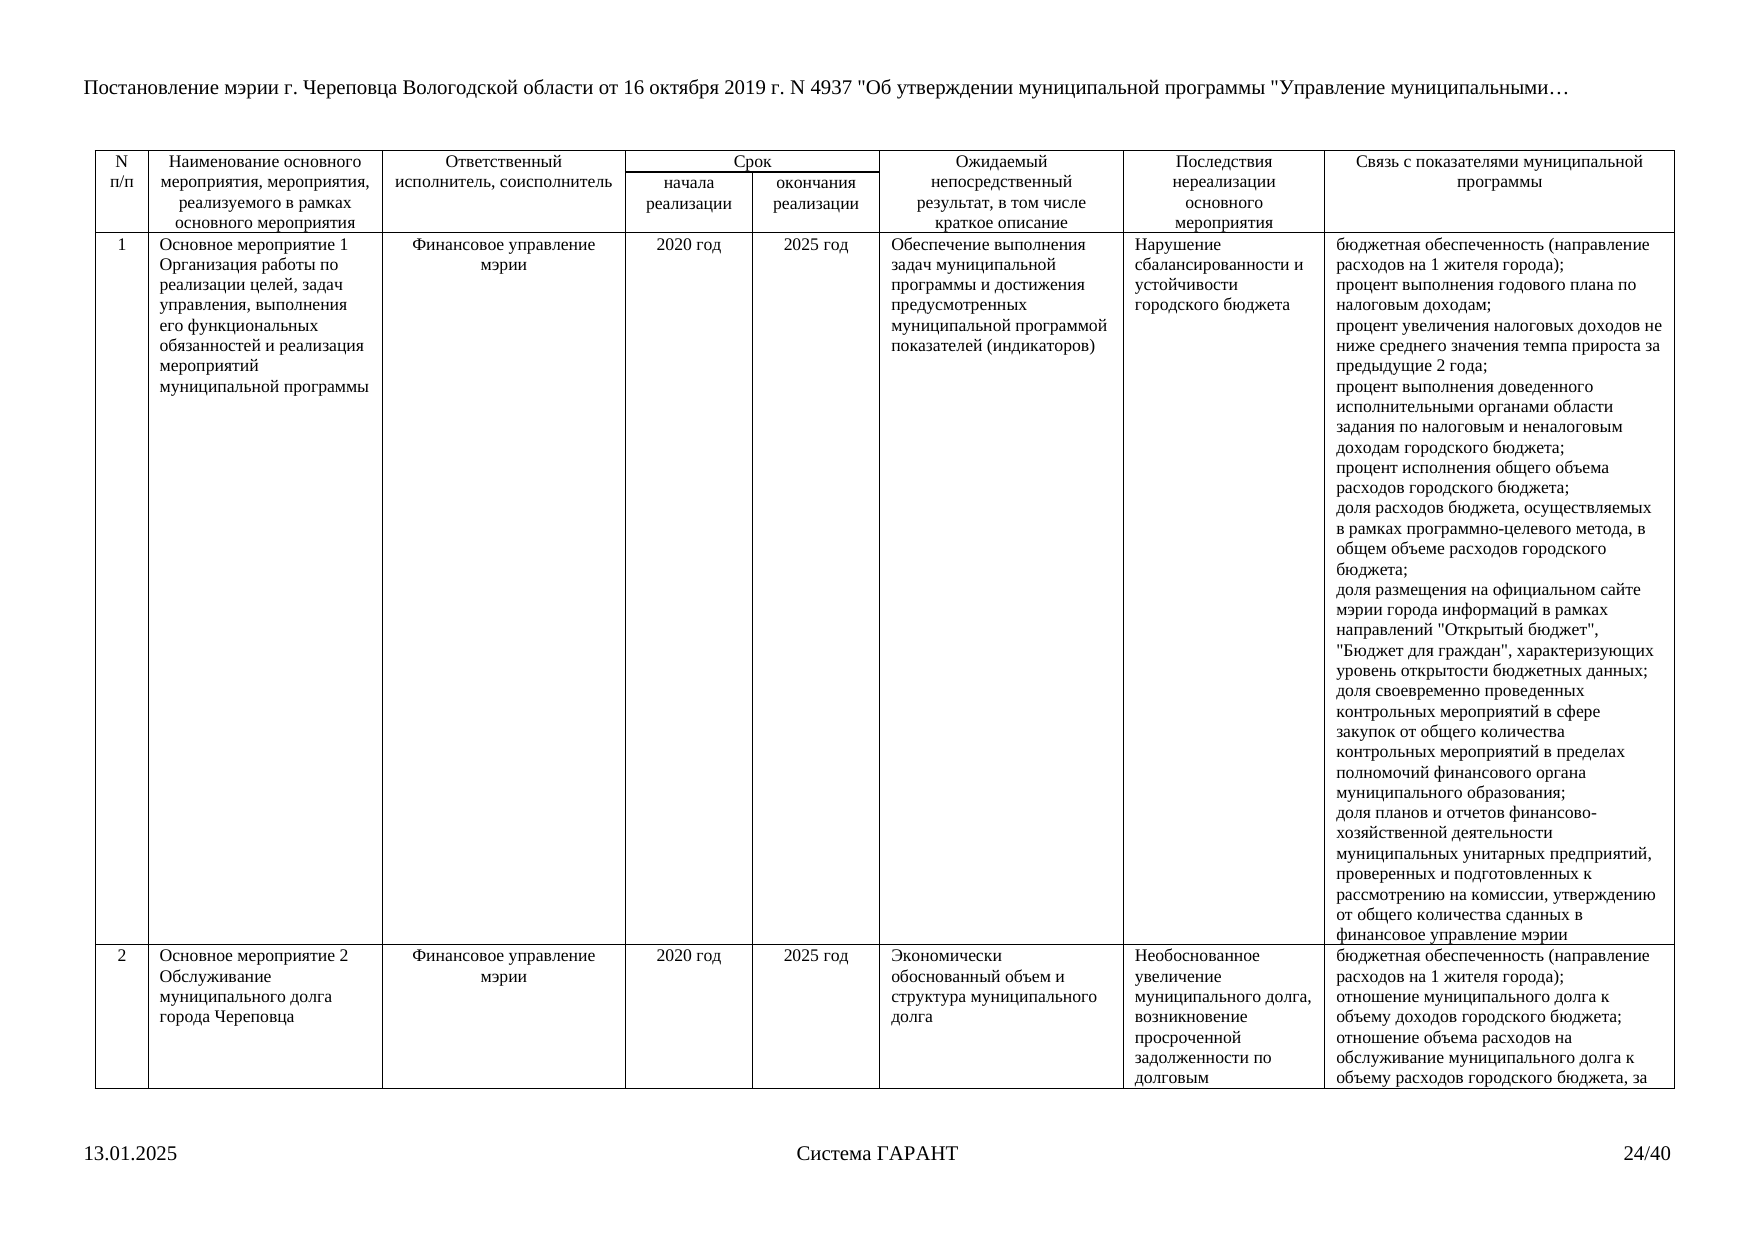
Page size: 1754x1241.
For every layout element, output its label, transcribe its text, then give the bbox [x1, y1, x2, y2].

table_cell бюджетная обеспеченность (направление расходов на 1 жителя города); процент выполнения годового плана по налоговым доходам; процент увеличения налоговых доходов не ниже среднего значения темпа прироста за предыдущие 2 года; процент выполнения доведенного исполнительными органами области задания по налоговым и неналоговым доходам городского бюджета; процент исполнения общего объема расходов городского бюджета; доля расходов бюджета, осуществляемых в рамках программно-целевого метода, в общем объеме расходов городского бюджета; доля размещения на официальном сайте мэрии города информаций в рамках направлений "Открытый бюджет", "Бюджет для граждан", характеризующих уровень открытости бюджетных данных; доля своевременно проведенных контрольных мероприятий в сфере закупок от общего количества контрольных мероприятий в пределах полномочий финансового органа муниципального образования; доля планов и отчетов финансово-хозяйственной деятельности муниципальных унитарных предприятий, проверенных и подготовленных к рассмотрению на комиссии, утверждению от общего количества сданных в финансовое управление мэрии [1325, 233, 1674, 944]
table_header Срок [626, 151, 879, 171]
table_header Ожидаемый непосредственный результат, в том числе краткое описание [880, 151, 1123, 232]
table_cell окончания реализации [753, 173, 879, 232]
table_cell Основное мероприятие 1 Организация работы по реализации целей, задач управления, выполнения его функциональных обязанностей и реализация мероприятий муниципальной программы [149, 233, 382, 944]
table_header Наименование основного мероприятия, мероприятия, реализуемого в рамках основного мероприятия [149, 151, 382, 232]
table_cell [149, 945, 382, 1087]
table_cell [1325, 945, 1674, 1087]
table_cell начала реализации [626, 173, 752, 232]
table_cell Нарушение сбалансированности и устойчивости городского бюджета [1124, 233, 1324, 944]
table_cell Финансовое управление мэрии [383, 233, 625, 944]
table_cell 1 [96, 233, 148, 944]
table_cell Обеспечение выполнения задач муниципальной программы и достижения предусмотренных муниципальной программой показателей (индикаторов) [880, 233, 1123, 944]
table_cell 2025 год [753, 945, 879, 1087]
table_cell 2020 год [626, 945, 752, 1087]
table_header N п/п [96, 151, 148, 232]
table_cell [1124, 945, 1324, 1087]
table_header Связь с показателями муниципальной программы [1325, 151, 1674, 232]
table_header Ответственный исполнитель, соисполнитель [383, 151, 625, 232]
table_header Последствия нереализации основного мероприятия [1124, 151, 1324, 232]
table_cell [383, 945, 625, 1087]
table_cell 2020 год [626, 233, 752, 944]
table_cell 2025 год [753, 233, 879, 944]
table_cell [880, 945, 1123, 1087]
table_cell 2 [96, 945, 148, 1087]
